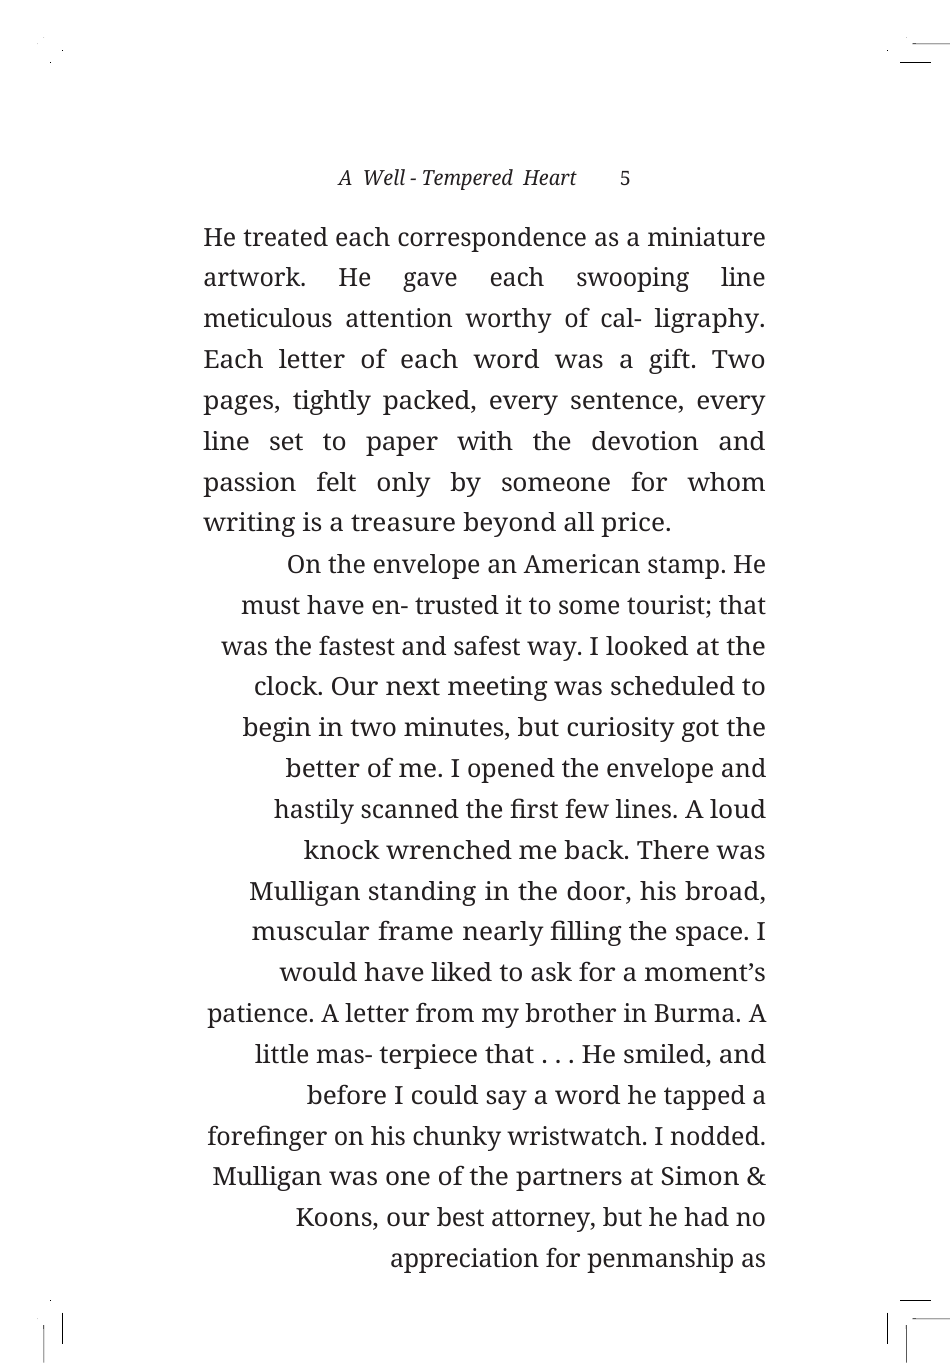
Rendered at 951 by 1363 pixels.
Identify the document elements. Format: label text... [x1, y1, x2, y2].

text He treated each correspondence as a miniature artwork. He gave each swooping line meticulous attention worthy of cal- ligraphy. Each letter of each word was a gift. Two pages, tightly packed, every sentence, every line set to paper with the devotion and passion felt only by someone for whom writing is a treasure beyond all price. [203, 219, 766, 539]
text On the envelope an American stamp. He must have en- trusted it to some tourist; that was the fastest and safest way. I looked at the clock. Our next meeting was scheduled to begin in two minutes, but curiosity got the better of me. I opened the envelope and hastily scanned the first few lines. A loud knock wrenched me back. There was Mulligan standing in the door, his broad, muscular frame nearly filling the space. I would have liked to ask for a moment’s patience. A letter from my brother in Burma. A little mas- terpiece that . . . He smiled, and before I could say a word he tapped a forefinger on his chunky wristwatch. I nodded. Mulligan was one of the partners at Simon & Koons, our best attorney, but he had no appreciation for penmanship as [203, 546, 766, 1275]
text A Well - Tempered Heart 5 [150, 163, 819, 191]
